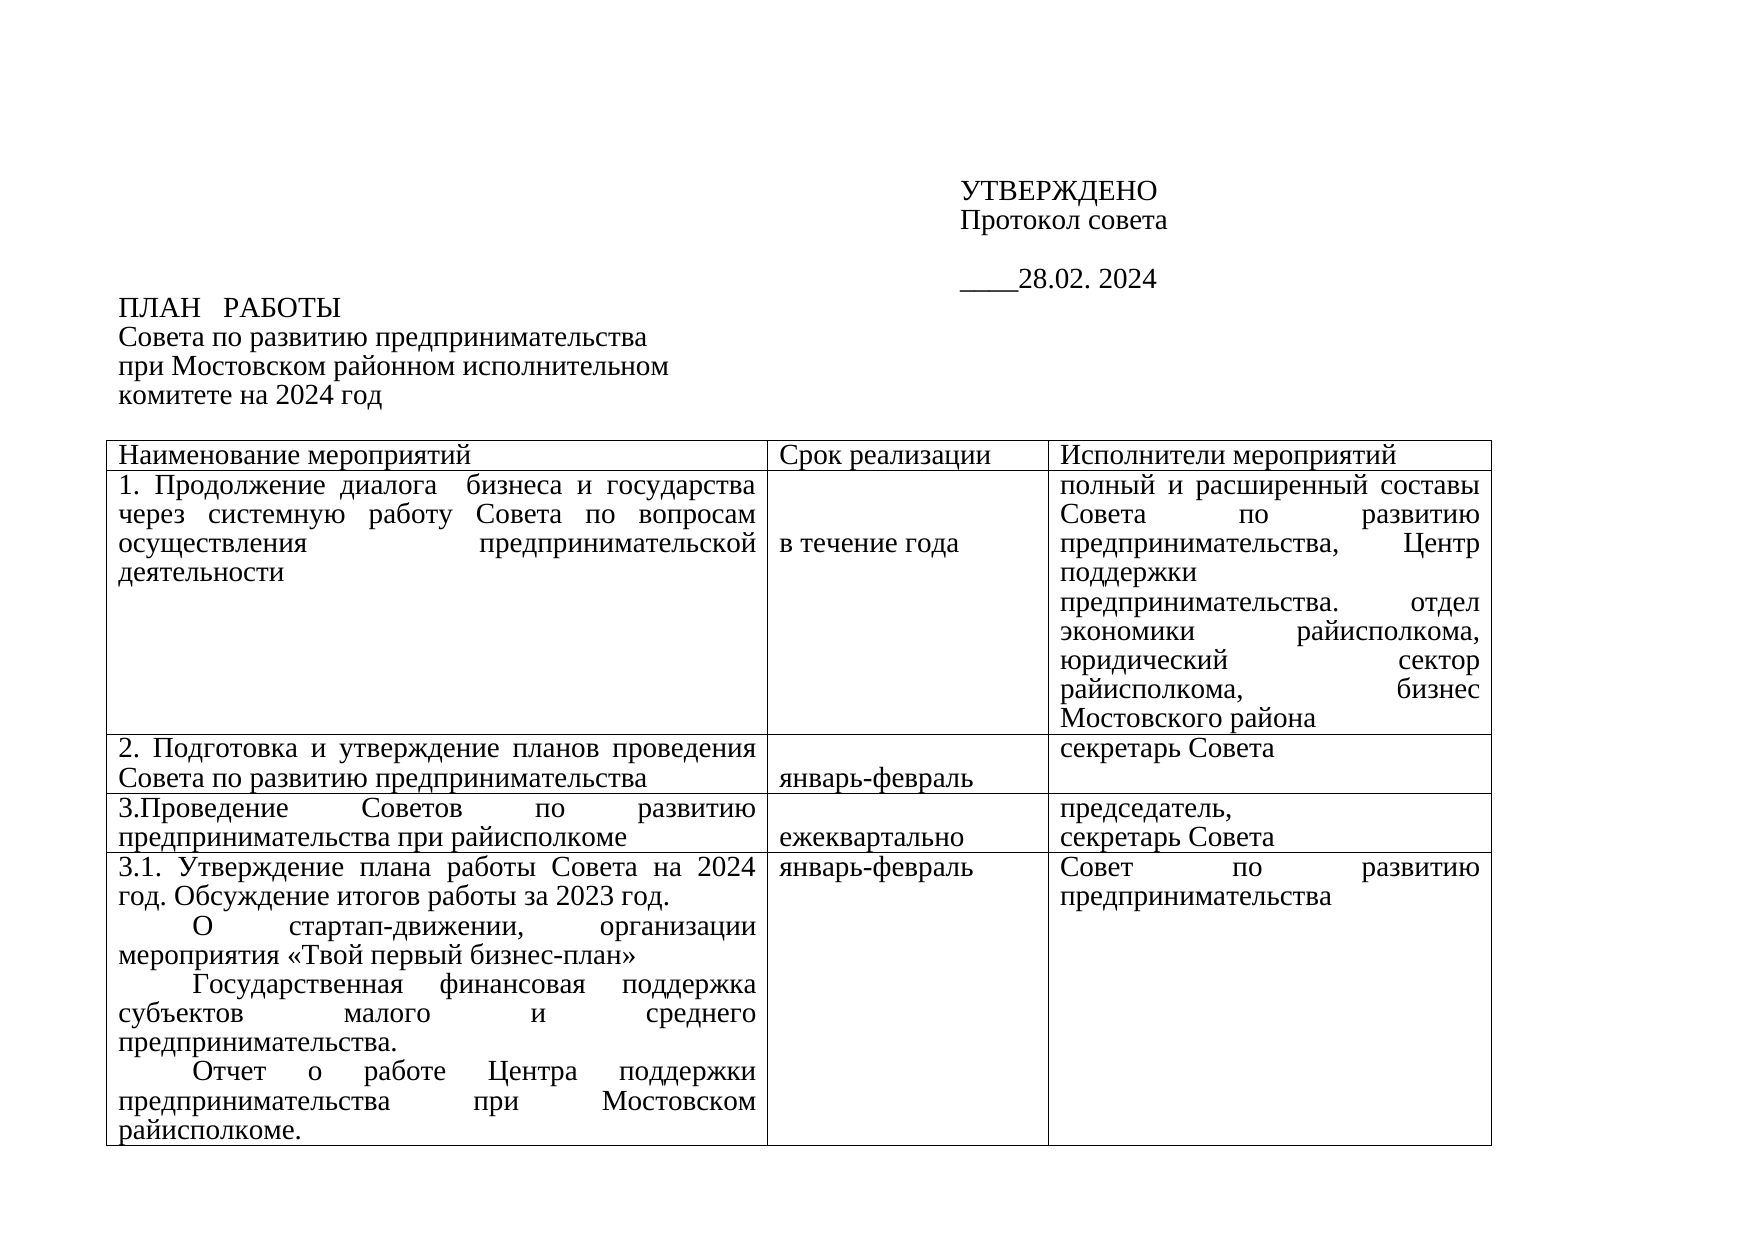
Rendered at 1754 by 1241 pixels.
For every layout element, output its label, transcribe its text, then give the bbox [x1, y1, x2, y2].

text УТВЕРЖДЕНО [960, 177, 1636, 206]
table_cell председатель, секретарь Совета [1049, 794, 1491, 852]
table_cell в течение года [768, 471, 1048, 733]
text ____28.02. 2024 [960, 265, 1636, 294]
text Протокол совета [960, 206, 1636, 236]
table_cell 2. Подготовка и утверждение планов проведения Совета по развитию предпринимательства [107, 735, 767, 793]
table_cell ежеквартально [768, 794, 1048, 852]
table_cell январь-февраль [768, 735, 1048, 793]
table_header Наименование мероприятий [107, 441, 767, 470]
table_cell 1. Продолжение диалога бизнеса и государства через системную работу Совета по вопросам осуществления предпринимательской деятельности [107, 471, 767, 733]
table_cell 3.1. Утверждение плана работы Совета на 2024 год. Обсуждение итогов работы за 2023 год. О стартап-движении, организации мероприятия «Твой первый бизнес-план» Государственная финансовая поддержка субъектов малого и среднего предпринимательства. Отчет о работе Центра поддержки предпринимательства при Мостовском райисполкоме. [107, 853, 767, 1145]
table_header Исполнители мероприятий [1049, 441, 1491, 470]
table_header Срок реализации [768, 441, 1048, 470]
table_cell 3.Проведение Советов по развитию предпринимательства при райисполкоме [107, 794, 767, 852]
text ПЛАН РАБОТЫ [118, 294, 1636, 323]
text комитете на 2024 год [118, 381, 1636, 411]
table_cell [1049, 853, 1491, 1145]
text Совета по развитию предпринимательства [118, 323, 1636, 352]
table_cell полный и расширенный составы Совета по развитию предпринимательства, Центр поддержки предпринимательства. отдел экономики райисполкома, юридический сектор райисполкома, бизнес Мостовского района [1049, 471, 1491, 733]
table_cell секретарь Совета [1049, 735, 1491, 793]
table_cell январь-февраль [768, 853, 1048, 1145]
text при Мостовском районном исполнительном [118, 352, 1636, 381]
